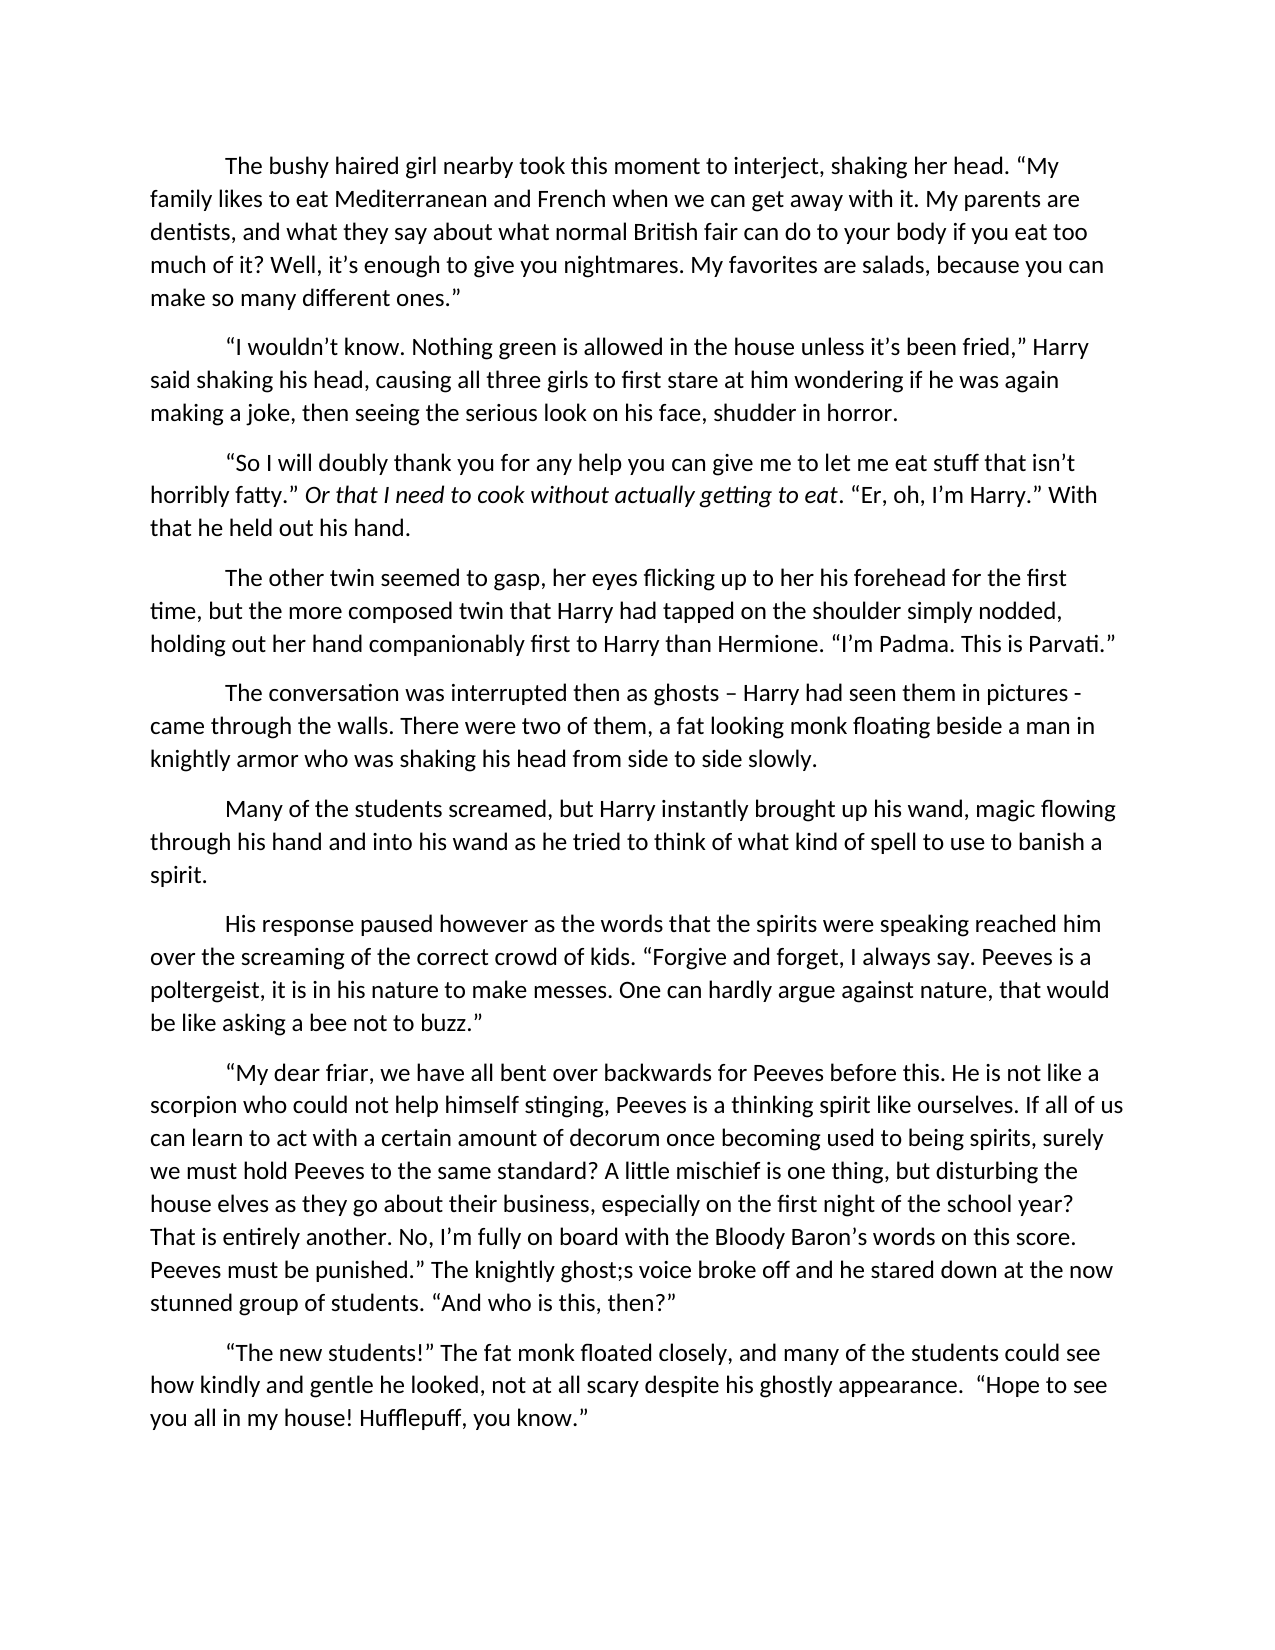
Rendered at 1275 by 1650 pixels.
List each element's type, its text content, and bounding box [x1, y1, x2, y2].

text “The new students!” The fat monk floated closely, and many of the students could see how kindly and gentle he looked, not at all scary despite his ghostly appearance. “Hope to see you all in my house! Hufflepuff, you know.” [150, 1337, 1125, 1433]
text “I wouldn’t know. Nothing green is allowed in the house unless it’s been fried,” Harry said shaking his head, causing all three girls to first stare at him wondering if he was again making a joke, then seeing the serious look on his face, shudder in horror. [150, 331, 1125, 428]
text The bushy haired girl nearby took this moment to interject, shaking her head. “My family likes to eat Mediterranean and French when we can get away with it. My parents are dentists, and what they say about what normal British fair can do to your body if you eat too much of it? Well, it’s enough to give you nightmares. My favorites are salads, because you can make so many different ones.” [150, 150, 1125, 312]
text His response paused however as the words that the spirits were speaking reached him over the screaming of the correct crowd of kids. “Forgive and forget, I always say. Peeves is a poltergeist, it is in his nature to make messes. One can hardly argue against nature, that would be like asking a bee not to buzz.” [150, 908, 1125, 1038]
text Many of the students screamed, but Harry instantly brought up his wand, magic flowing through his hand and into his wand as he tried to think of what kind of spell to use to banish a spirit. [150, 793, 1125, 889]
text The other twin seemed to gasp, her eyes flicking up to her his forehead for the first time, but the more composed twin that Harry had tapped on the shoulder simply nodded, holding out her hand companionably first to Harry than Hermione. “I’m Padma. This is Parvati.” [150, 562, 1125, 658]
text “My dear friar, we have all bent over backwards for Peeves before this. He is not like a scorpion who could not help himself stinging, Peeves is a thinking spirit like ourselves. If all of us can learn to act with a certain amount of decorum once becoming used to being spirits, surely we must hold Peeves to the same standard? A little mischief is one thing, but disturbing the house elves as they go about their business, especially on the first night of the school year? That is entirely another. No, I’m fully on board with the Bloody Baron’s words on this score. Peeves must be punished.” The knightly ghost;s voice broke off and he stared down at the now stunned group of students. “And who is this, then?” [150, 1057, 1125, 1318]
text “So I will doubly thank you for any help you can give me to let me eat stuff that isn’t horribly fatty.” Or that I need to cook without actually getting to eat. “Er, oh, I’m Harry.” With that he held out his hand. [150, 447, 1125, 543]
text The conversation was interrupted then as ghosts – Harry had seen them in pictures - came through the walls. There were two of them, a fat looking monk floating beside a man in knightly armor who was shaking his head from side to side slowly. [150, 677, 1125, 774]
